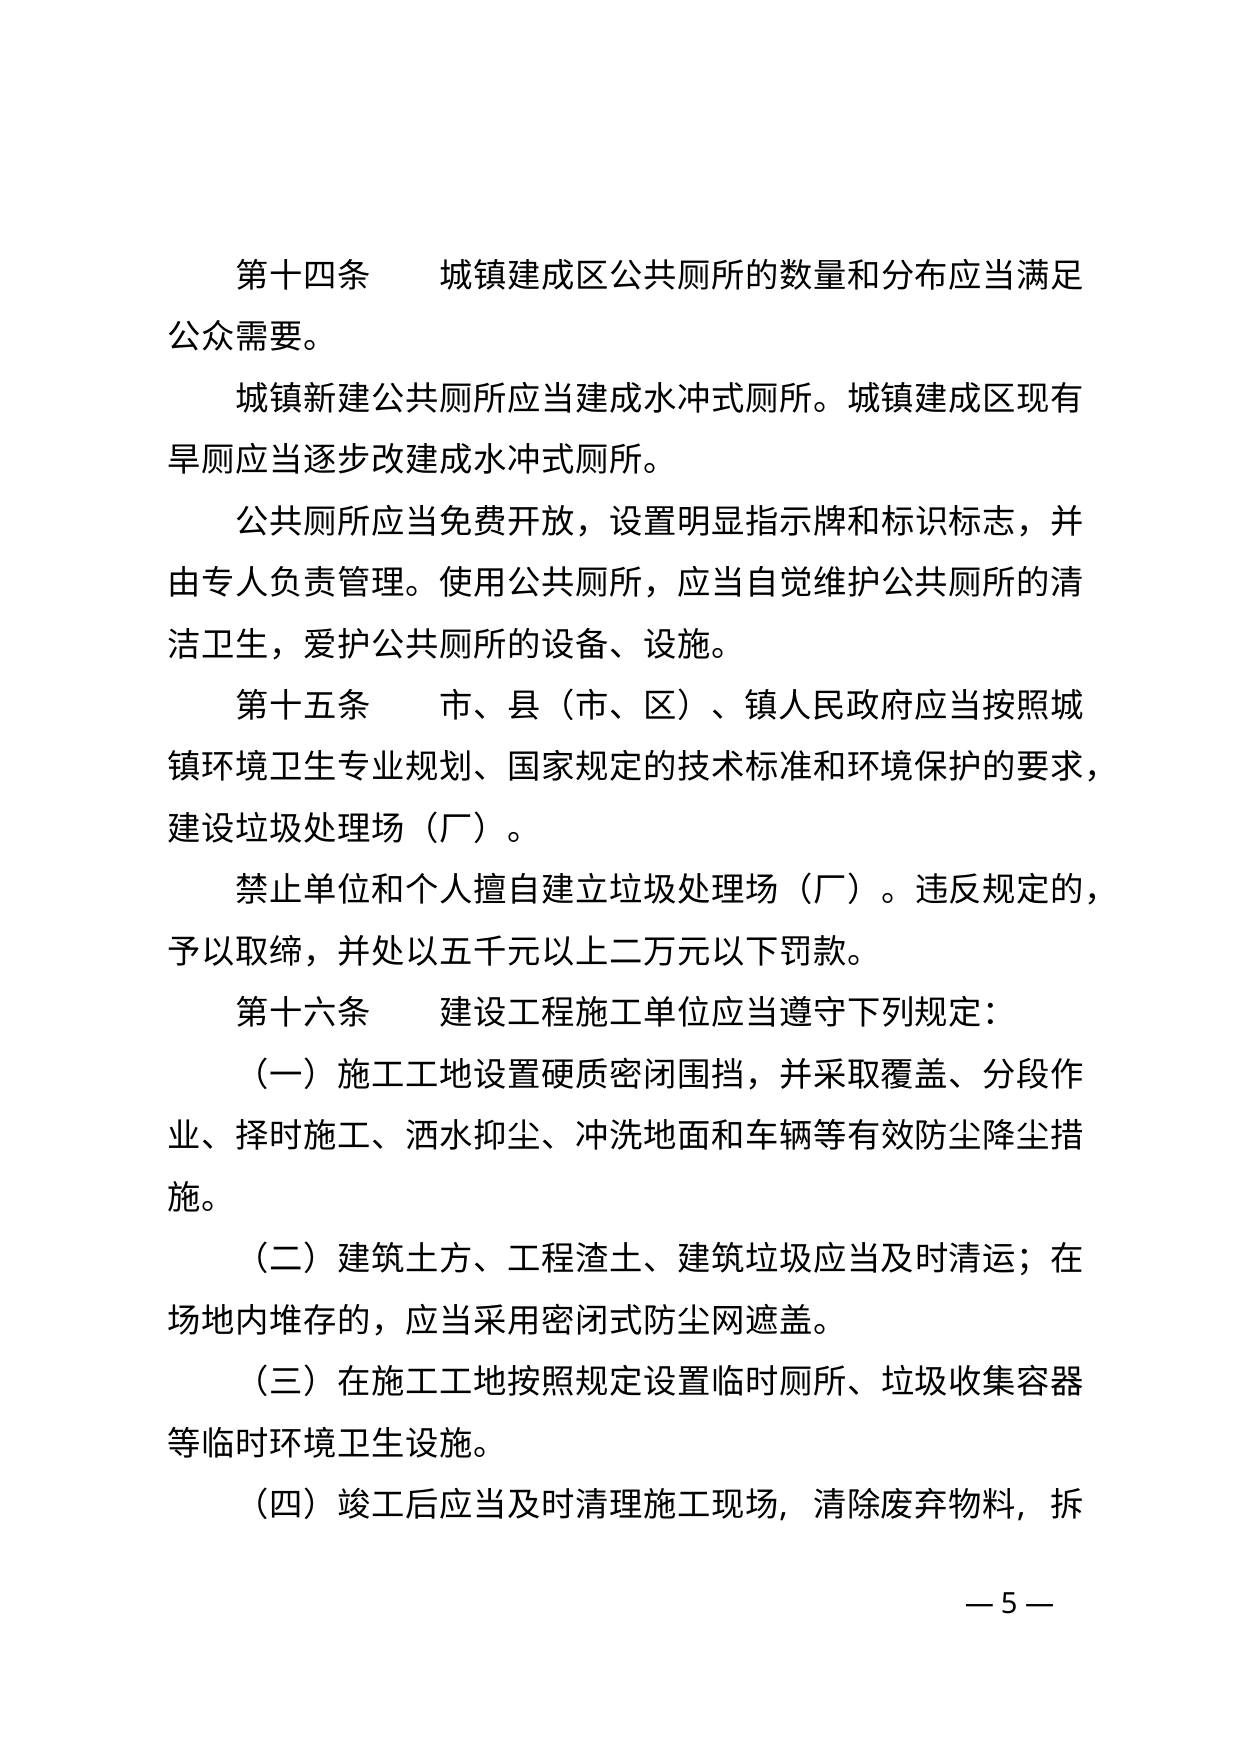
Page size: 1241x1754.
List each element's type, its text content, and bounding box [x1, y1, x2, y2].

text 城镇新建公共厕所应当建成水冲式厕所。城镇建成区现有旱厕应当逐步改建成水冲式厕所。 [168, 365, 1084, 488]
text 第十四条 城镇建成区公共厕所的数量和分布应当满足公众需要。 [168, 242, 1084, 365]
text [168, 1471, 1084, 1533]
text 第十五条 市、县（市、区）、镇人民政府应当按照城镇环境卫生专业规划、国家规定的技术标准和环境保护的要求，建设垃圾处理场（厂）。 [168, 672, 1084, 857]
text （一）施工工地设置硬质密闭围挡，并采取覆盖、分段作业、择时施工、洒水抑尘、冲洗地面和车辆等有效防尘降尘措施。 [168, 1041, 1084, 1225]
text 禁止单位和个人擅自建立垃圾处理场（厂）。违反规定的，予以取缔，并处以五千元以上二万元以下罚款。 [168, 857, 1084, 979]
text （二）建筑土方、工程渣土、建筑垃圾应当及时清运；在场地内堆存的，应当采用密闭式防尘网遮盖。 [168, 1225, 1084, 1348]
text 公共厕所应当免费开放，设置明显指示牌和标识标志，并由专人负责管理。使用公共厕所，应当自觉维护公共厕所的清洁卫生，爱护公共厕所的设备、设施。 [168, 488, 1084, 672]
text （三）在施工工地按照规定设置临时厕所、垃圾收集容器等临时环境卫生设施。 [168, 1348, 1084, 1471]
text 第十六条 建设工程施工单位应当遵守下列规定： [168, 979, 1084, 1041]
